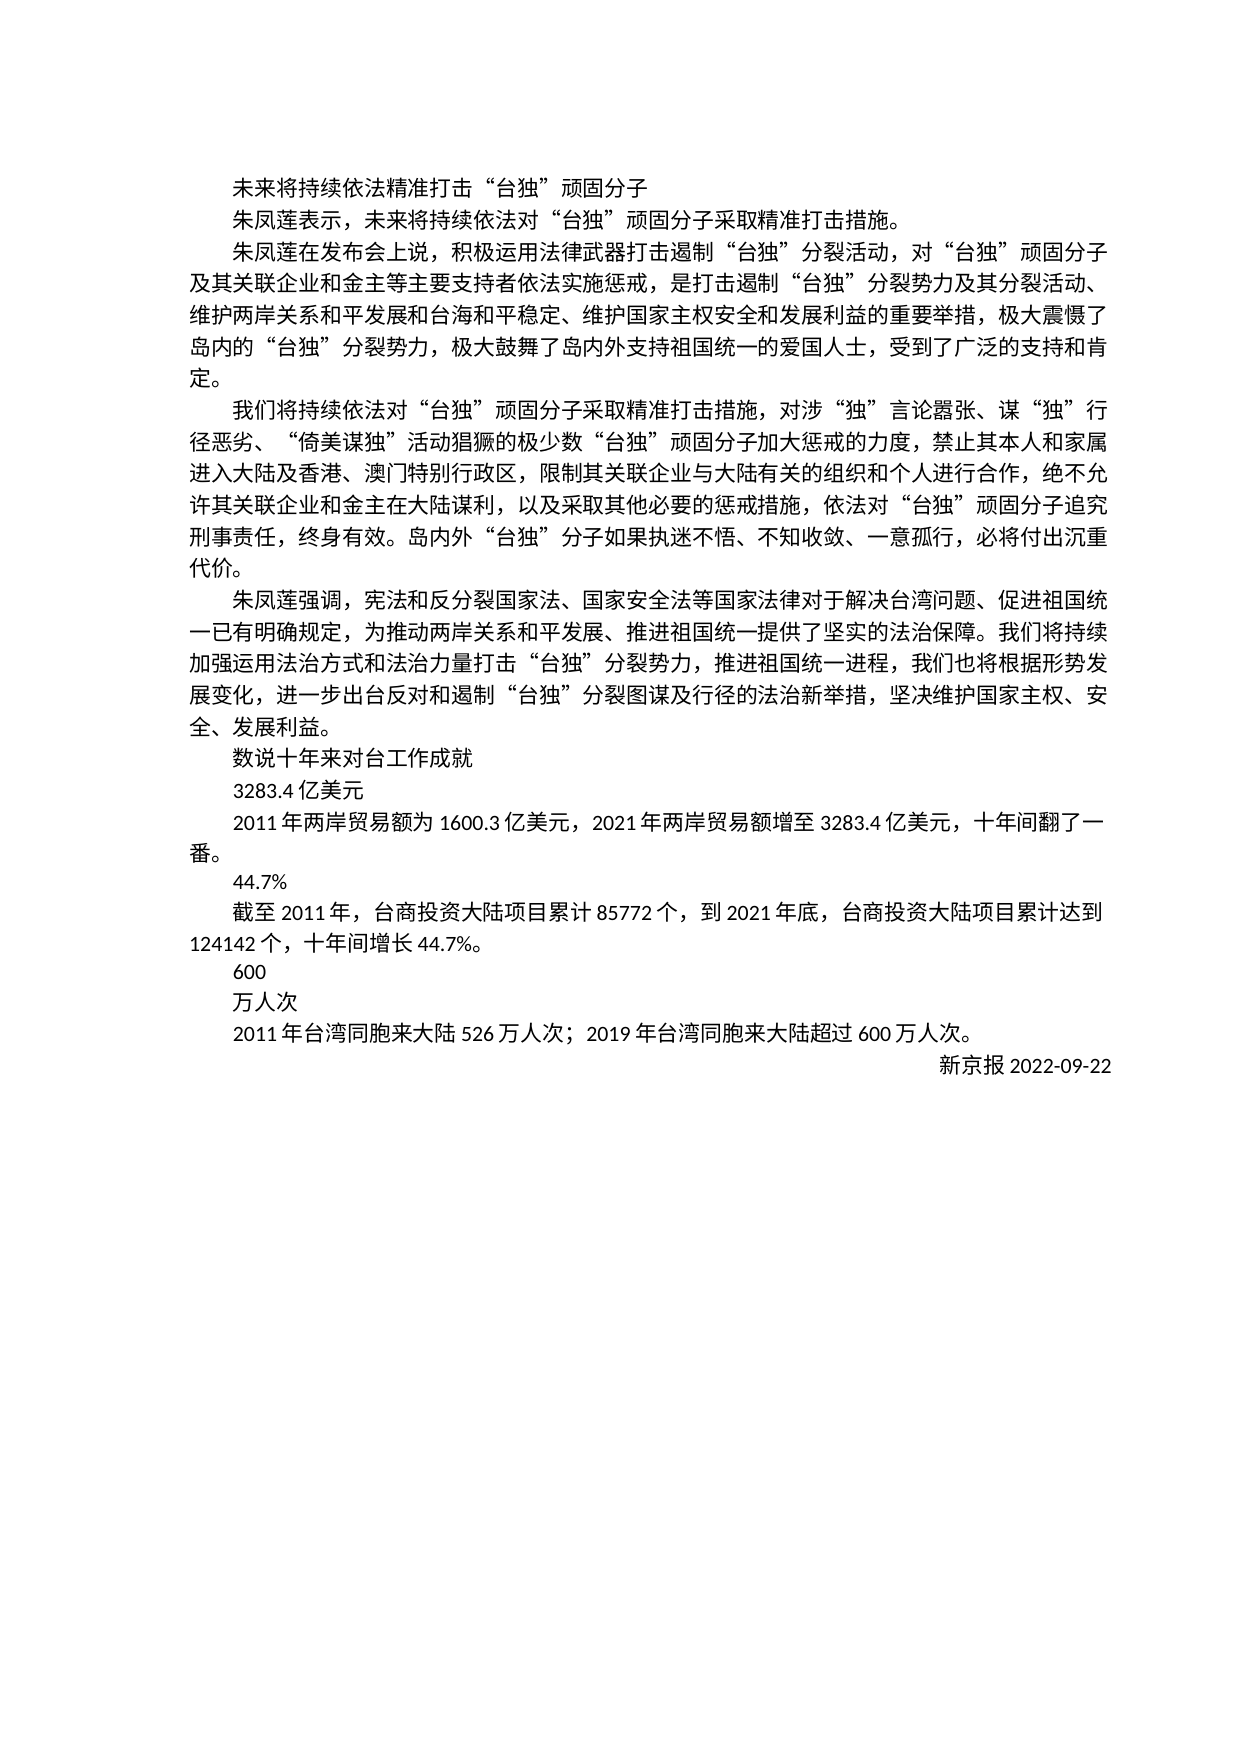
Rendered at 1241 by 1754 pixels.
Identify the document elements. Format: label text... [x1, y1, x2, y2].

text 我们将持续依法对“台独”顽固分子采取精准打击措施，对涉“独”言论嚣张、谋“独”行径恶劣、“倚美谋独”活动猖獗的极少数“台独”顽固分子加大惩戒的力度，禁止其本人和家属进入大陆及香港、澳门特别行政区，限制其关联企业与大陆有关的组织和个人进行合作，绝不允许其关联企业和金主在大陆谋利，以及采取其他必要的惩戒措施，依法对“台独”顽固分子追究刑事责任，终身有效。岛内外“台独”分子如果执迷不悟、不知收敛、一意孤行，必将付出沉重代价。 [189, 393, 1111, 583]
text 600 [189, 958, 1111, 984]
text 3283.4亿美元 [189, 773, 1111, 804]
text 未来将持续依法精准打击“台独”顽固分子 [189, 171, 1111, 203]
text 万人次 [189, 984, 1111, 1016]
text 截至2011年，台商投资大陆项目累计85772个，到2021年底，台商投资大陆项目累计达到124142个，十年间增长44.7%。 [189, 894, 1111, 958]
text 朱凤莲在发布会上说，积极运用法律武器打击遏制“台独”分裂活动，对“台独”顽固分子及其关联企业和金主等主要支持者依法实施惩戒，是打击遏制“台独”分裂势力及其分裂活动、维护两岸关系和平发展和台海和平稳定、维护国家主权安全和发展利益的重要举措，极大震慑了岛内的“台独”分裂势力，极大鼓舞了岛内外支持祖国统一的爱国人士，受到了广泛的支持和肯定。 [189, 234, 1111, 393]
text 朱凤莲强调，宪法和反分裂国家法、国家安全法等国家法律对于解决台湾问题、促进祖国统一已有明确规定，为推动两岸关系和平发展、推进祖国统一提供了坚实的法治保障。我们将持续加强运用法治方式和法治力量打击“台独”分裂势力，推进祖国统一进程，我们也将根据形势发展变化，进一步出台反对和遏制“台独”分裂图谋及行径的法治新举措，坚决维护国家主权、安全、发展利益。 [189, 583, 1111, 741]
text 朱凤莲表示，未来将持续依法对“台独”顽固分子采取精准打击措施。 [189, 203, 1111, 234]
text 数说十年来对台工作成就 [189, 741, 1111, 773]
text 2011年两岸贸易额为1600.3亿美元，2021年两岸贸易额增至3283.4亿美元，十年间翻了一番。 [189, 804, 1111, 868]
text 新京报2022-09-22 [189, 1048, 1111, 1079]
text 44.7% [189, 868, 1111, 894]
text 2011年台湾同胞来大陆526万人次；2019年台湾同胞来大陆超过600万人次。 [189, 1016, 1111, 1048]
